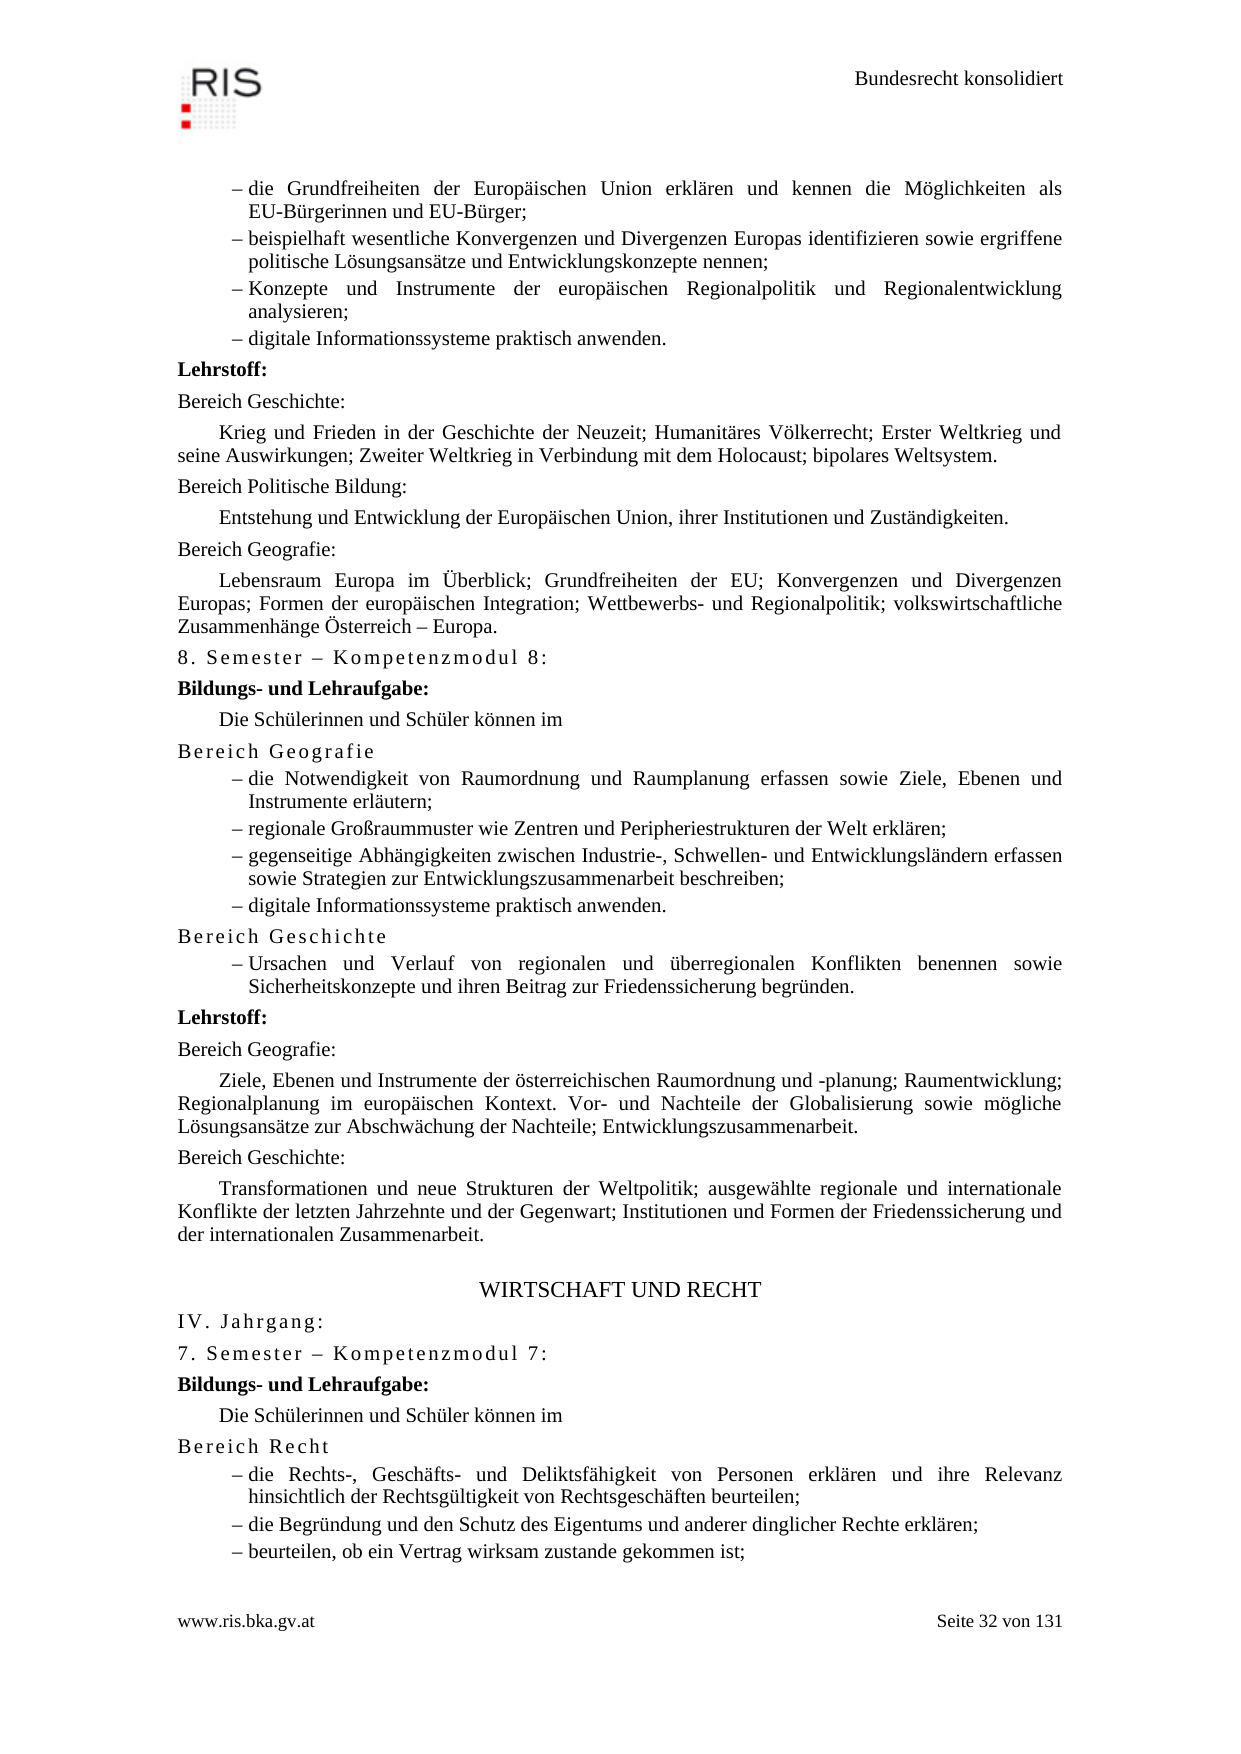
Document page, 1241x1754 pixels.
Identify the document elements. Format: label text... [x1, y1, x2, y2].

text Lebensraum Europa im Überblick; Grundfreiheiten der EU; Konvergenzen und Divergenzen Europas; Formen der europäischen Integration; Wettbewerbs- und Regionalpolitik; volkswirtschaftliche Zusammenhänge Österreich – Europa. [177, 569, 1063, 638]
text 8. Semester – Kompetenzmodul 8: [177, 646, 1063, 669]
text Bildungs- und Lehraufgabe: [177, 677, 1063, 700]
picture [177, 57, 264, 144]
text Ziele, Ebenen und Instrumente der österreichischen Raumordnung und -planung; Raumentwicklung; Regionalplanung im europäischen Kontext. Vor- und Nachteile der Globalisierung sowie mögliche Lösungsansätze zur Abschwächung der Nachteile; Entwicklungszusammenarbeit. [177, 1069, 1063, 1138]
text Bildungs- und Lehraufgabe: [177, 1373, 1063, 1396]
text – digitale Informationssysteme praktisch anwenden. [177, 327, 1063, 350]
text Entstehung und Entwicklung der Europäischen Union, ihrer Institutionen und Zuständigkeiten. [177, 506, 1063, 529]
text Bereich Recht [177, 1436, 1063, 1458]
text 7. Semester – Kompetenzmodul 7: [177, 1342, 1063, 1365]
text – gegenseitige Abhängigkeiten zwischen Industrie-, Schwellen- und Entwicklungsländern erfassen sowie Strategien zur Entwicklungszusammenarbeit beschreiben; [177, 844, 1063, 890]
text – digitale Informationssysteme praktisch anwenden. [177, 894, 1063, 917]
text Bereich Geografie [177, 740, 1063, 763]
text – die Grundfreiheiten der Europäischen Union erklären und kennen die Möglichkeiten als EU-Bürgerinnen und EU-Bürger; [177, 177, 1063, 223]
text – die Begründung und den Schutz des Eigentums und anderer dinglicher Rechte erklären; [177, 1513, 1063, 1536]
text – die Rechts-, Geschäfts- und Deliktsfähigkeit von Personen erklären und ihre Relevanz hinsichtlich der Rechtsgültigkeit von Rechtsgeschäften beurteilen; [177, 1463, 1063, 1508]
text Bereich Politische Bildung: [177, 475, 1063, 498]
text IV. Jahrgang: [177, 1311, 1063, 1333]
text WIRTSCHAFT UND RECHT [177, 1279, 1063, 1302]
text Die Schülerinnen und Schüler können im [177, 1404, 1063, 1427]
text Bereich Geschichte [177, 925, 1063, 948]
text Krieg und Frieden in der Geschichte der Neuzeit; Humanitäres Völkerrecht; Erster Weltkrieg und seine Auswirkungen; Zweiter Weltkrieg in Verbindung mit dem Holocaust; bipolares Weltsystem. [177, 421, 1063, 467]
text Die Schülerinnen und Schüler können im [177, 708, 1063, 731]
text – die Notwendigkeit von Raumordnung und Raumplanung erfassen sowie Ziele, Ebenen und Instrumente erläutern; [177, 767, 1063, 813]
text – Ursachen und Verlauf von regionalen und überregionalen Konflikten benennen sowie Sicherheitskonzepte und ihren Beitrag zur Friedenssicherung begründen. [177, 952, 1063, 998]
text Lehrstoff: [177, 358, 1063, 381]
text Bereich Geografie: [177, 538, 1063, 561]
text – Konzepte und Instrumente der europäischen Regionalpolitik und Regionalentwicklung analysieren; [177, 277, 1063, 323]
text Bereich Geschichte: [177, 1146, 1063, 1169]
text Lehrstoff: [177, 1006, 1063, 1029]
text – beurteilen, ob ein Vertrag wirksam zustande gekommen ist; [177, 1540, 1063, 1563]
text Bereich Geschichte: [177, 390, 1063, 413]
text Bereich Geografie: [177, 1038, 1063, 1061]
text Transformationen und neue Strukturen der Weltpolitik; ausgewählte regionale und internationale Konflikte der letzten Jahrzehnte und der Gegenwart; Institutionen und Formen der Friedenssicherung und der internationalen Zusammenarbeit. [177, 1177, 1063, 1246]
text – beispielhaft wesentliche Konvergenzen und Divergenzen Europas identifizieren sowie ergriffene politische Lösungsansätze und Entwicklungskonzepte nennen; [177, 227, 1063, 273]
text – regionale Großraummuster wie Zentren und Peripheriestrukturen der Welt erklären; [177, 817, 1063, 840]
